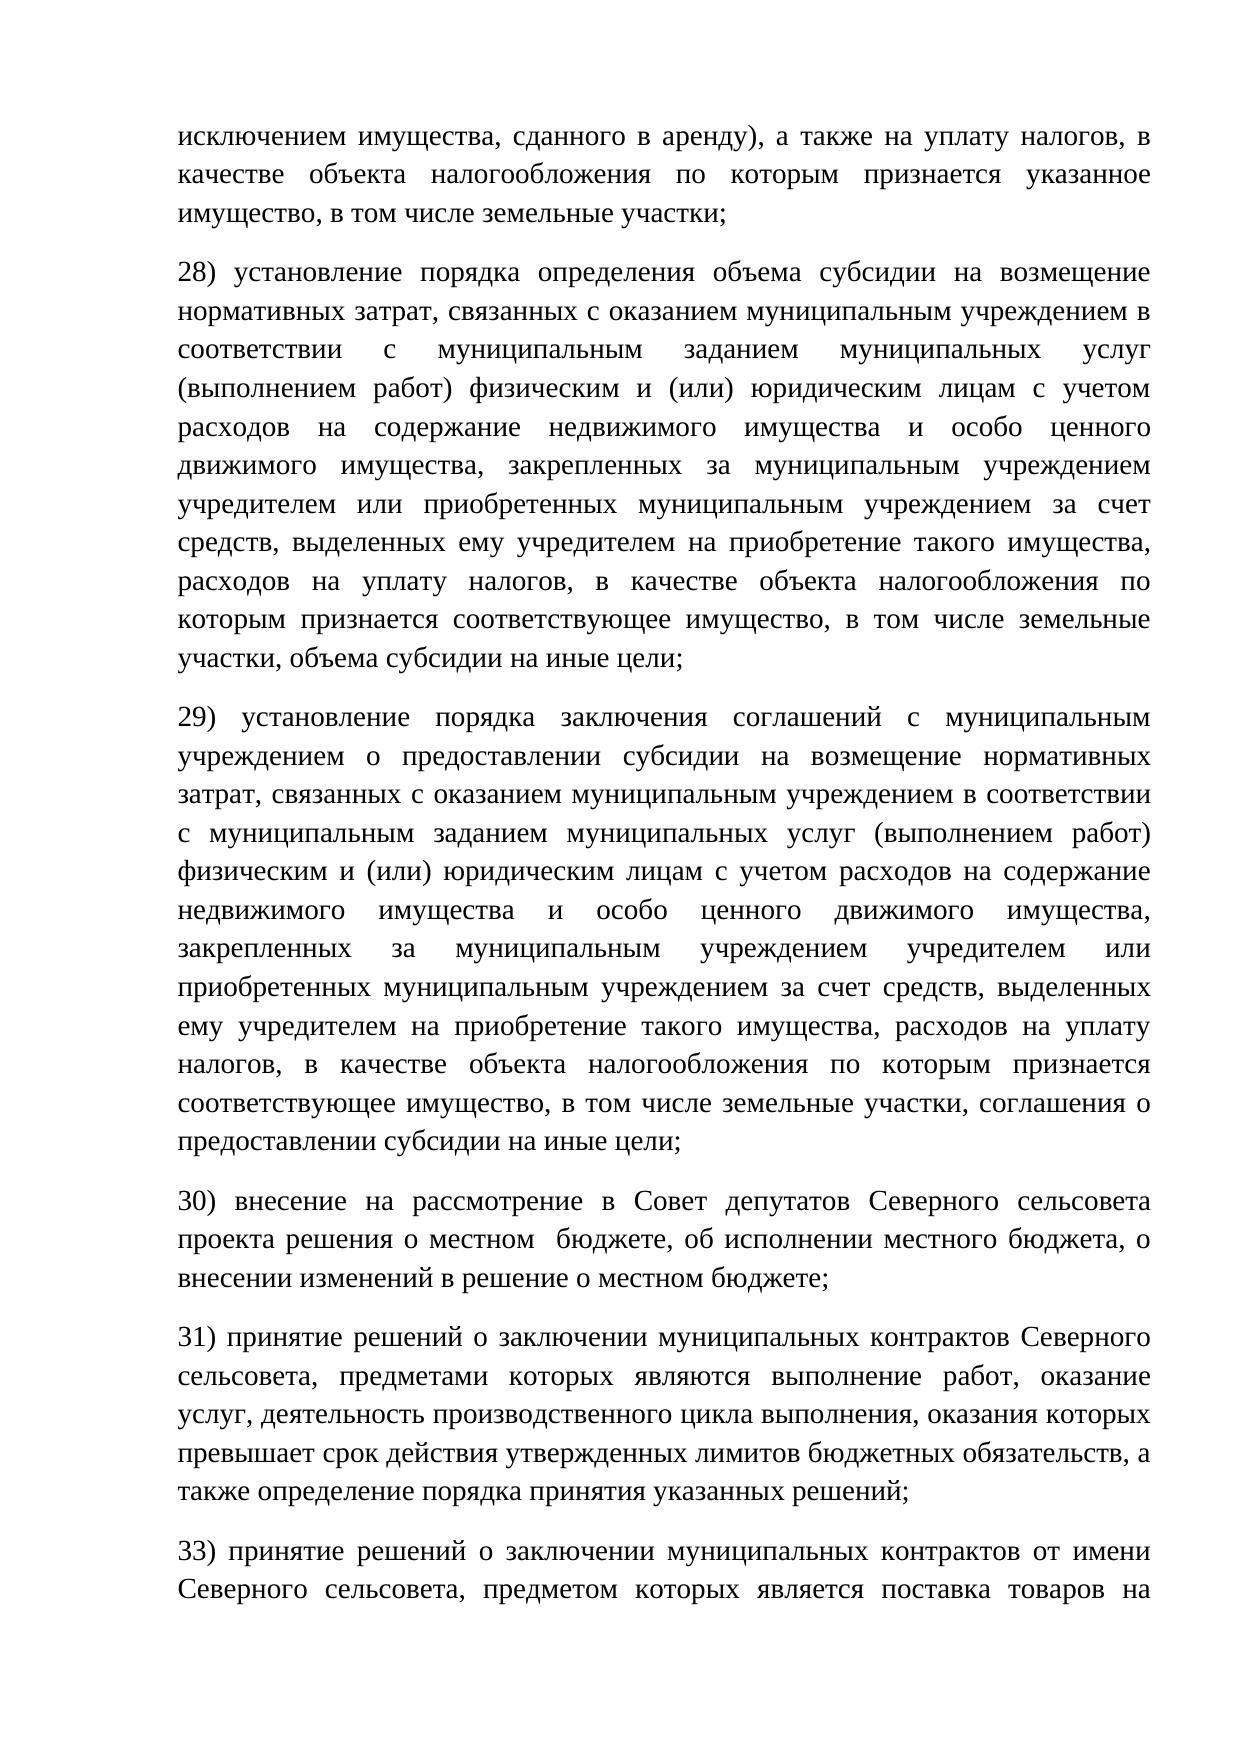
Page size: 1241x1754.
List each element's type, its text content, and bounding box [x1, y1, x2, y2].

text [177, 1533, 1152, 1605]
text 28) установление порядка определения объема субсидии на возмещение нормативных затрат, связанных с оказанием муниципальным учреждением в соответствии с муниципальным заданием муниципальных услуг (выполнением работ) физическим и (или) юридическим лицам с учетом расходов на содержание недвижимого имущества и особо ценного движимого имущества, закрепленных за муниципальным учреждением учредителем или приобретенных муниципальным учреждением за счет средств, выделенных ему учредителем на приобретение такого имущества, расходов на уплату налогов, в качестве объекта налогообложения по которым признается соответствующее имущество, в том числе земельные участки, объема субсидии на иные цели; [177, 254, 1152, 673]
text 30) внесение на рассмотрение в Совет депутатов Северного сельсовета проекта решения о местном бюджете, об исполнении местного бюджета, о внесении изменений в решение о местном бюджете; [177, 1183, 1152, 1293]
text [177, 118, 1152, 229]
text 31) принятие решений о заключении муниципальных контрактов Северного сельсовета, предметами которых являются выполнение работ, оказание услуг, деятельность производственного цикла выполнения, оказания которых превышает срок действия утвержденных лимитов бюджетных обязательств, а также определение порядка принятия указанных решений; [177, 1319, 1152, 1507]
text 29) установление порядка заключения соглашений с муниципальным учреждением о предоставлении субсидии на возмещение нормативных затрат, связанных с оказанием муниципальным учреждением в соответствии с муниципальным заданием муниципальных услуг (выполнением работ) физическим и (или) юридическим лицам с учетом расходов на содержание недвижимого имущества и особо ценного движимого имущества, закрепленных за муниципальным учреждением учредителем или приобретенных муниципальным учреждением за счет средств, выделенных ему учредителем на приобретение такого имущества, расходов на уплату налогов, в качестве объекта налогообложения по которым признается соответствующее имущество, в том числе земельные участки, соглашения о предоставлении субсидии на иные цели; [177, 699, 1152, 1157]
